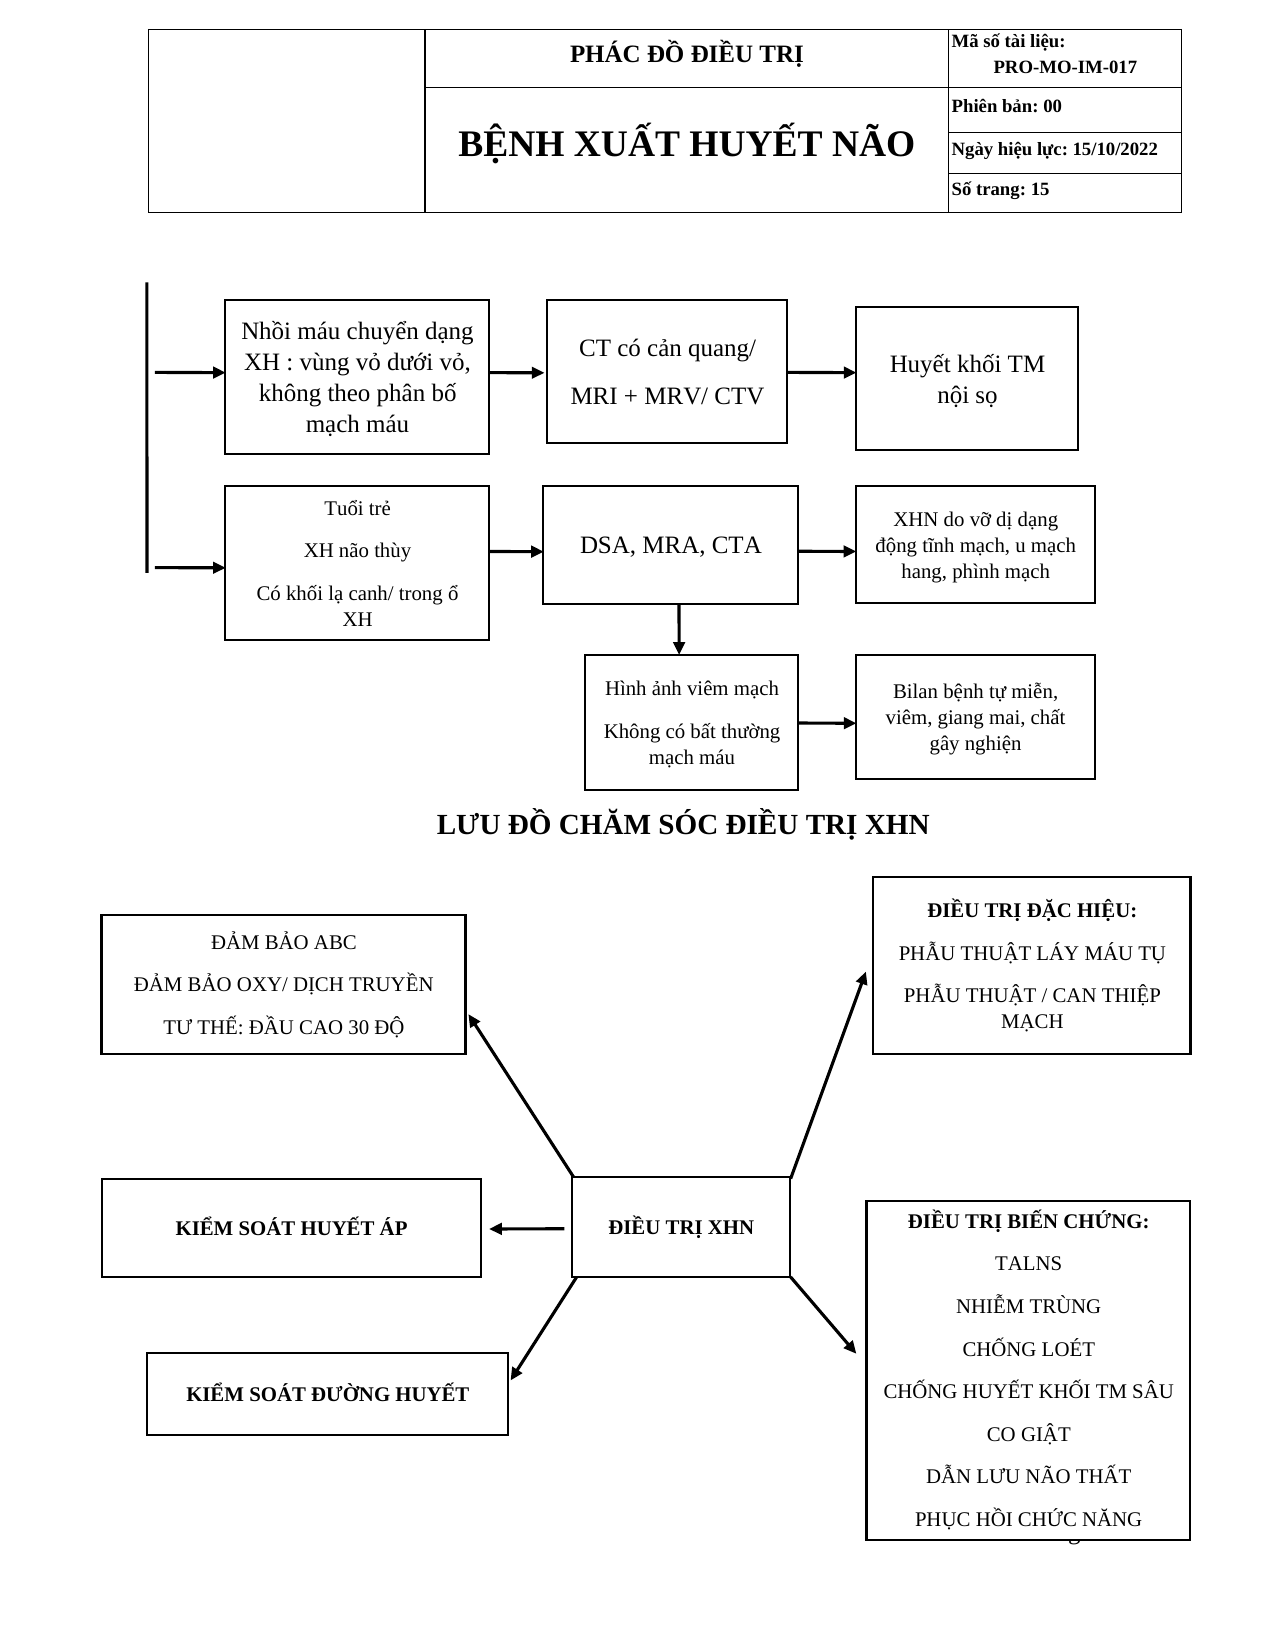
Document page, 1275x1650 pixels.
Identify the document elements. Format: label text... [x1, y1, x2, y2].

list LƯU ĐỒ CHĂM SÓC ĐIỀU TRỊ XHN [185, 807, 1181, 841]
